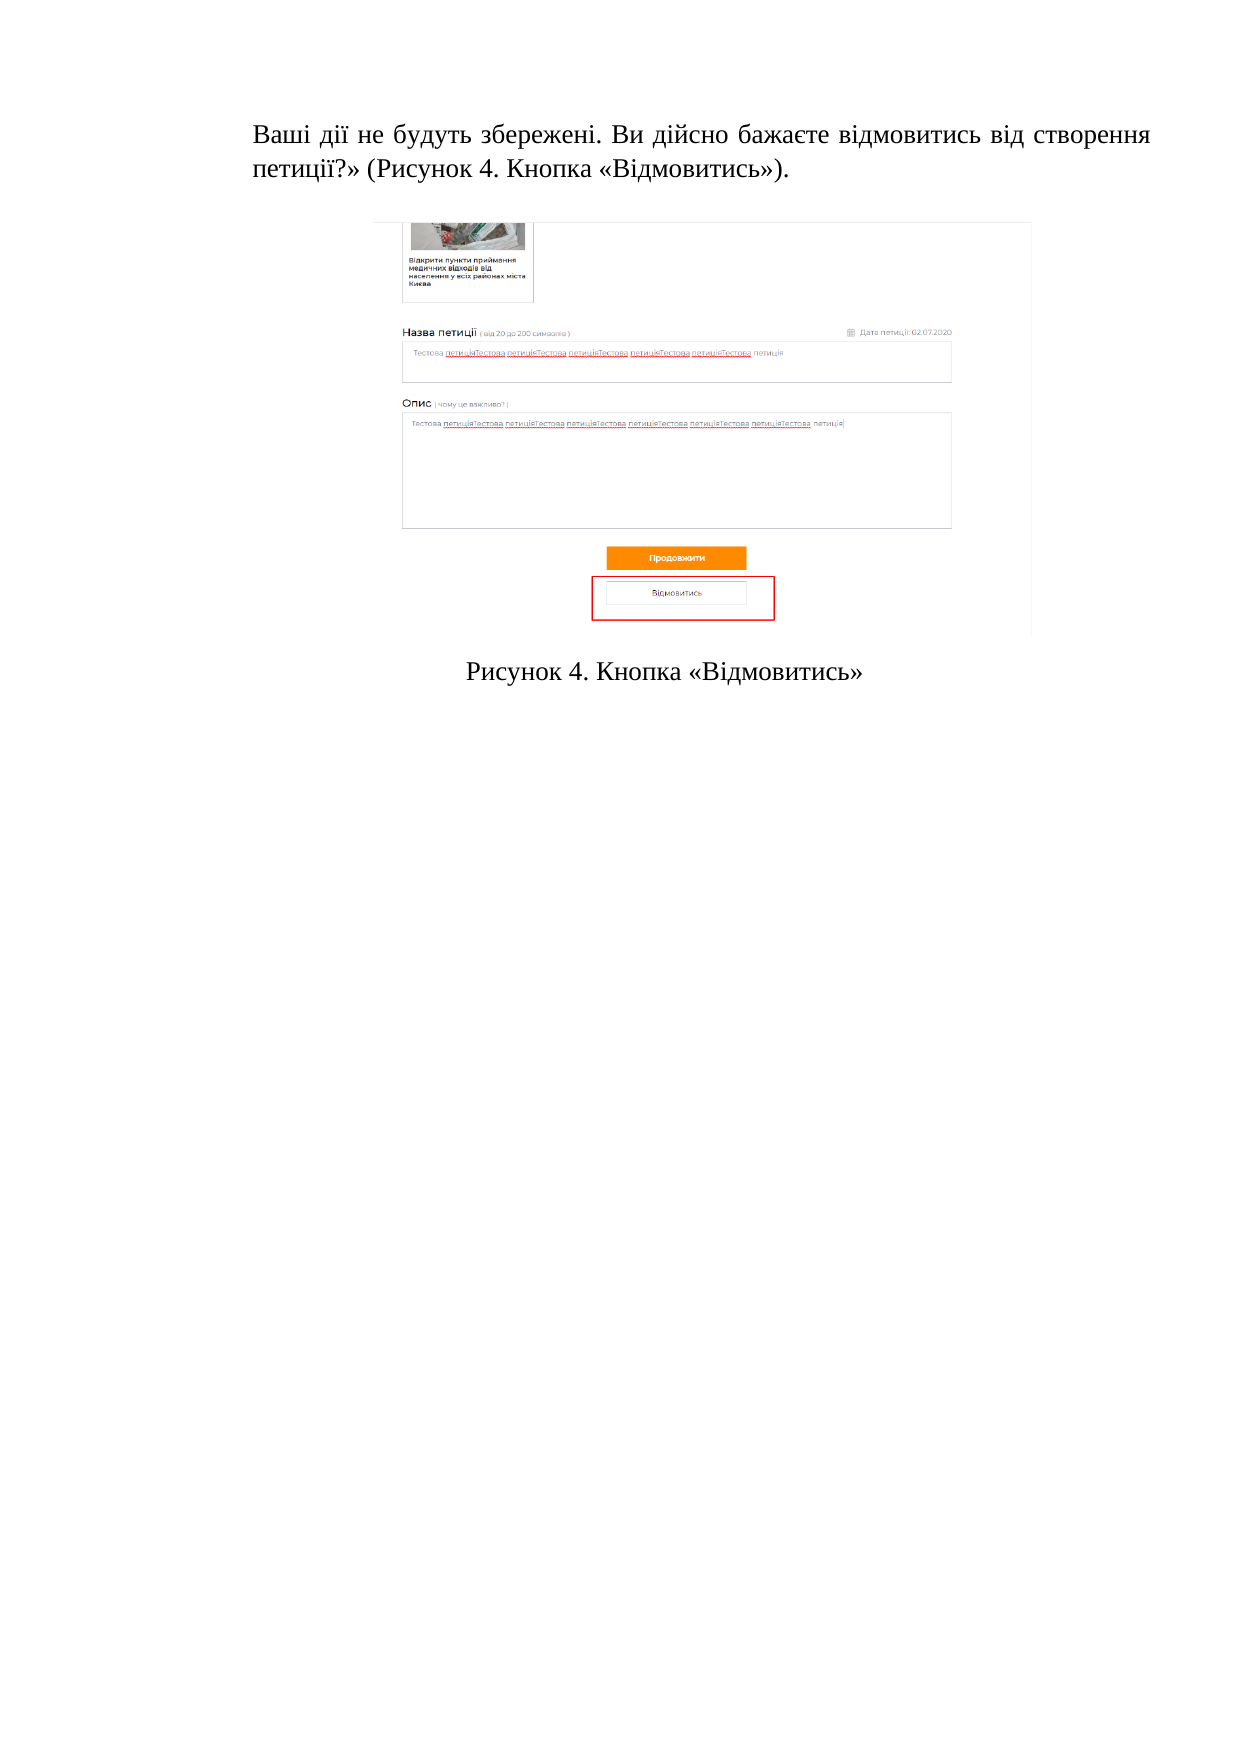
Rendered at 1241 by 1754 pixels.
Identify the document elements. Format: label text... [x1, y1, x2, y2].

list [252, 118, 1152, 183]
text Рисунок 4. Кнопка «Відмовитись» [177, 655, 1152, 686]
picture [372, 218, 1032, 636]
